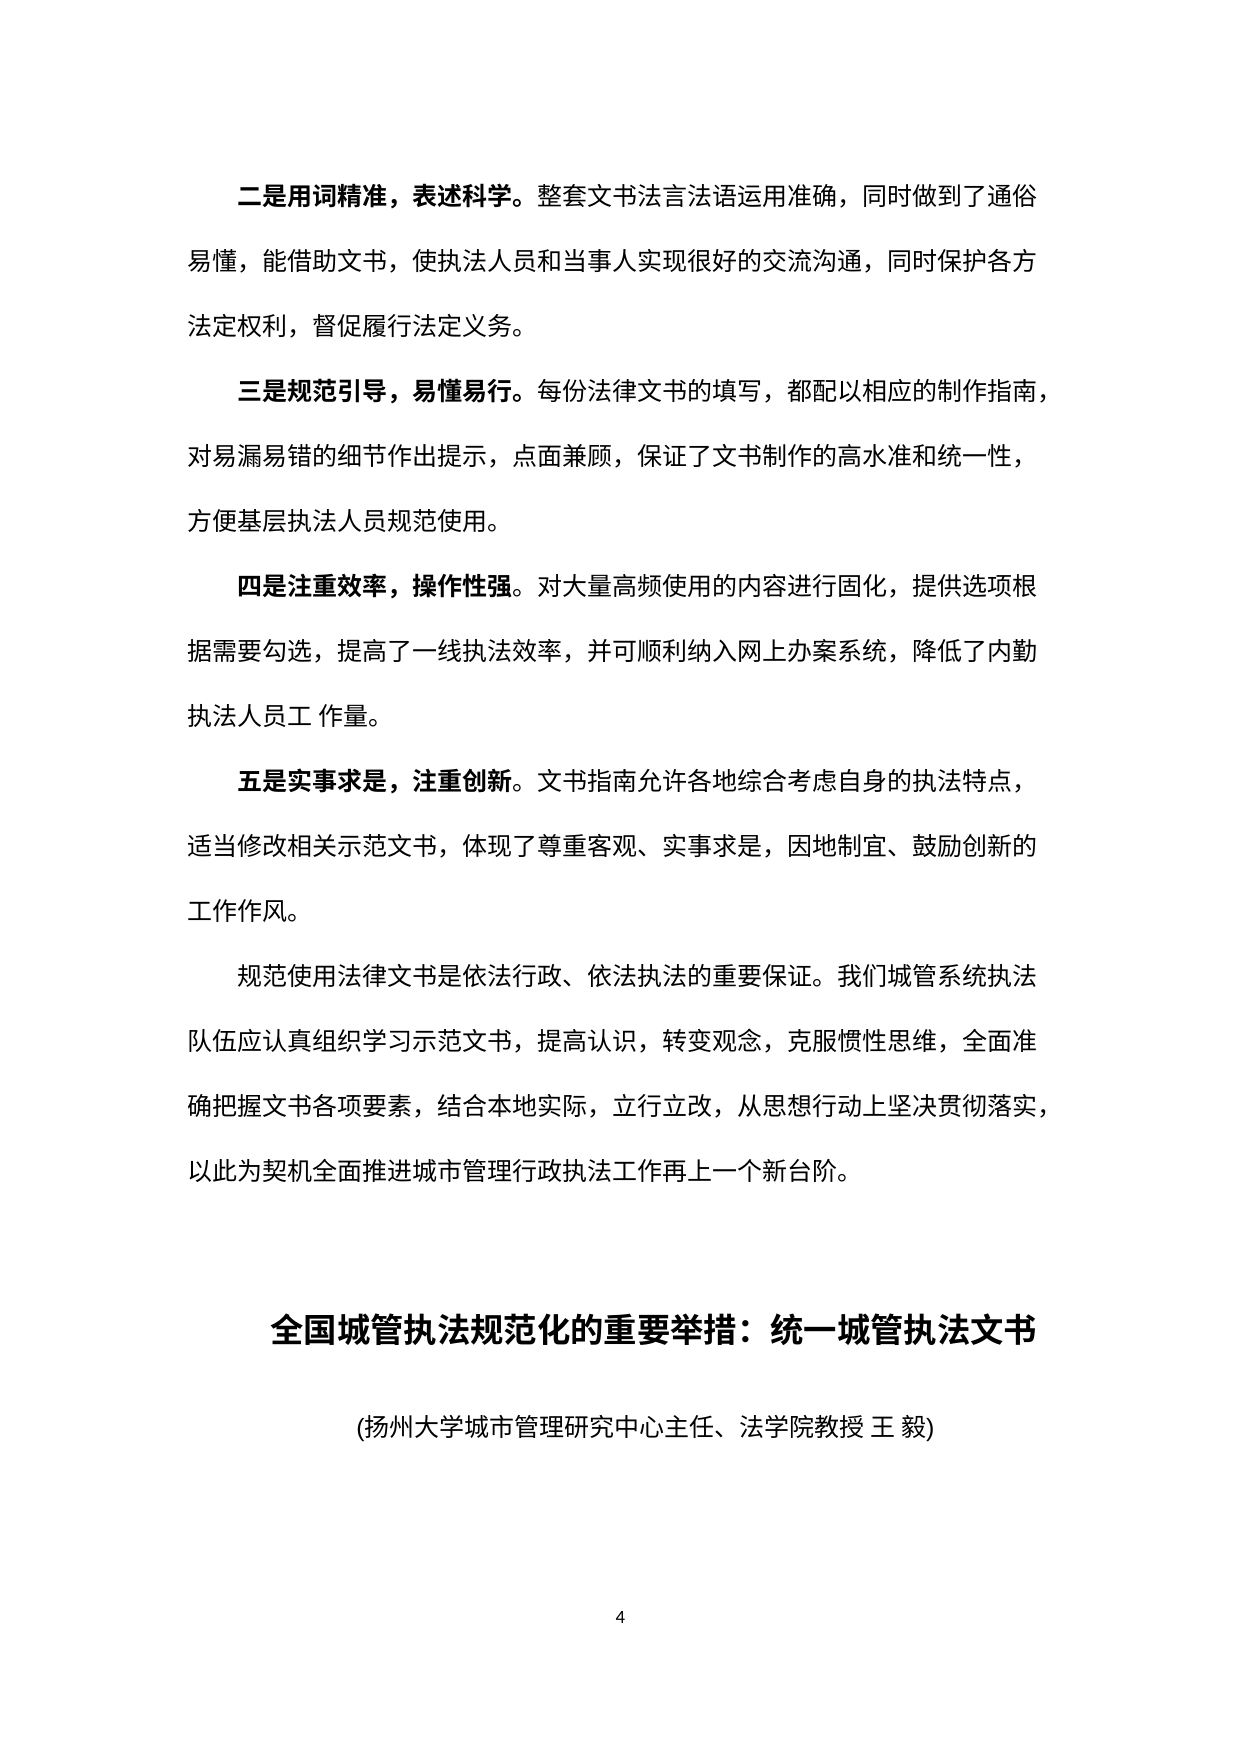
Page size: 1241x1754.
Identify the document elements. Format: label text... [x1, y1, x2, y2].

text 五是实事求是，注重创新。文书指南允许各地综合考虑自身的执法特点，适当修改相关示范文书，体现了尊重客观、实事求是，因地制宜、鼓励创新的工作作风。 [187, 747, 1053, 942]
text 四是注重效率，操作性强。对大量高频使用的内容进行固化，提供选项根据需要勾选，提高了一线执法效率，并可顺利纳入网上办案系统，降低了内勤执法人员工 作量。 [187, 552, 1053, 747]
text 规范使用法律文书是依法行政、依法执法的重要保证。我们城管系统执法队伍应认真组织学习示范文书，提高认识，转变观念，克服惯性思维，全面准确把握文书各项要素，结合本地实际，立行立改，从思想行动上坚决贯彻落实，以此为契机全面推进城市管理行政执法工作再上一个新台阶。 [187, 942, 1053, 1202]
text 全国城管执法规范化的重要举措：统一城管执法文书 [187, 1295, 1053, 1360]
text 二是用词精准，表述科学。整套文书法言法语运用准确，同时做到了通俗易懂，能借助文书，使执法人员和当事人实现很好的交流沟通，同时保护各方法定权利，督促履行法定义务。 [187, 162, 1053, 357]
text (扬州大学城市管理研究中心主任、法学院教授 王 毅) [187, 1393, 1053, 1458]
text 三是规范引导，易懂易行。每份法律文书的填写，都配以相应的制作指南，对易漏易错的细节作出提示，点面兼顾，保证了文书制作的高水准和统一性，方便基层执法人员规范使用。 [187, 357, 1053, 552]
